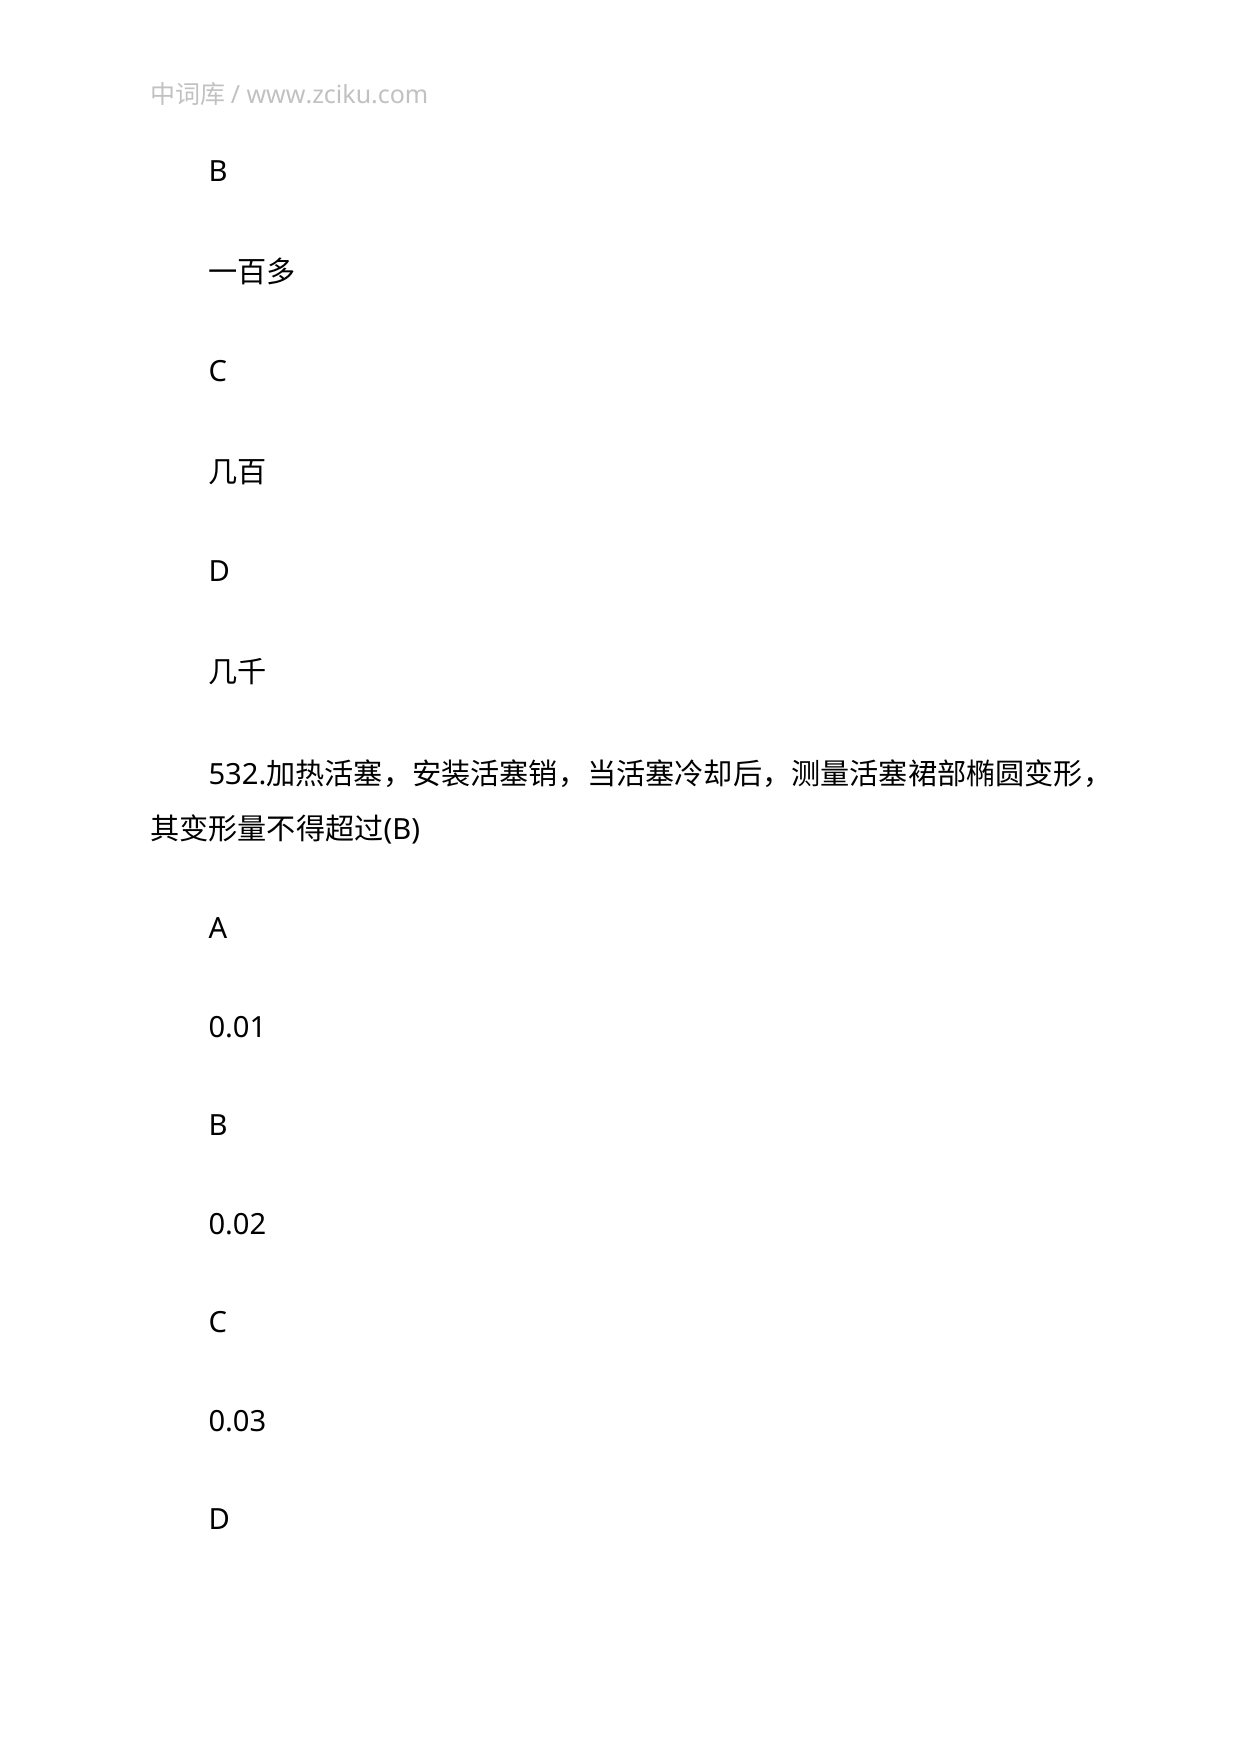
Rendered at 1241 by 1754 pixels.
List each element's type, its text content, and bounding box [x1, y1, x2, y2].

text B [150, 150, 1090, 190]
text D [150, 1498, 1090, 1538]
text 几百 [150, 449, 1090, 491]
text 0.02 [150, 1203, 1090, 1243]
text 0.03 [150, 1400, 1090, 1439]
text 一百多 [150, 248, 1090, 291]
text C [150, 350, 1090, 390]
text C [150, 1301, 1090, 1341]
text 0.01 [150, 1006, 1090, 1046]
text D [150, 550, 1090, 590]
text 532.加热活塞，安装活塞销，当活塞冷却后，测量活塞裙部椭圆变形，其变形量不得超过(B) [150, 751, 1090, 848]
text A [150, 908, 1090, 947]
text B [150, 1104, 1090, 1144]
text 几千 [150, 649, 1090, 691]
